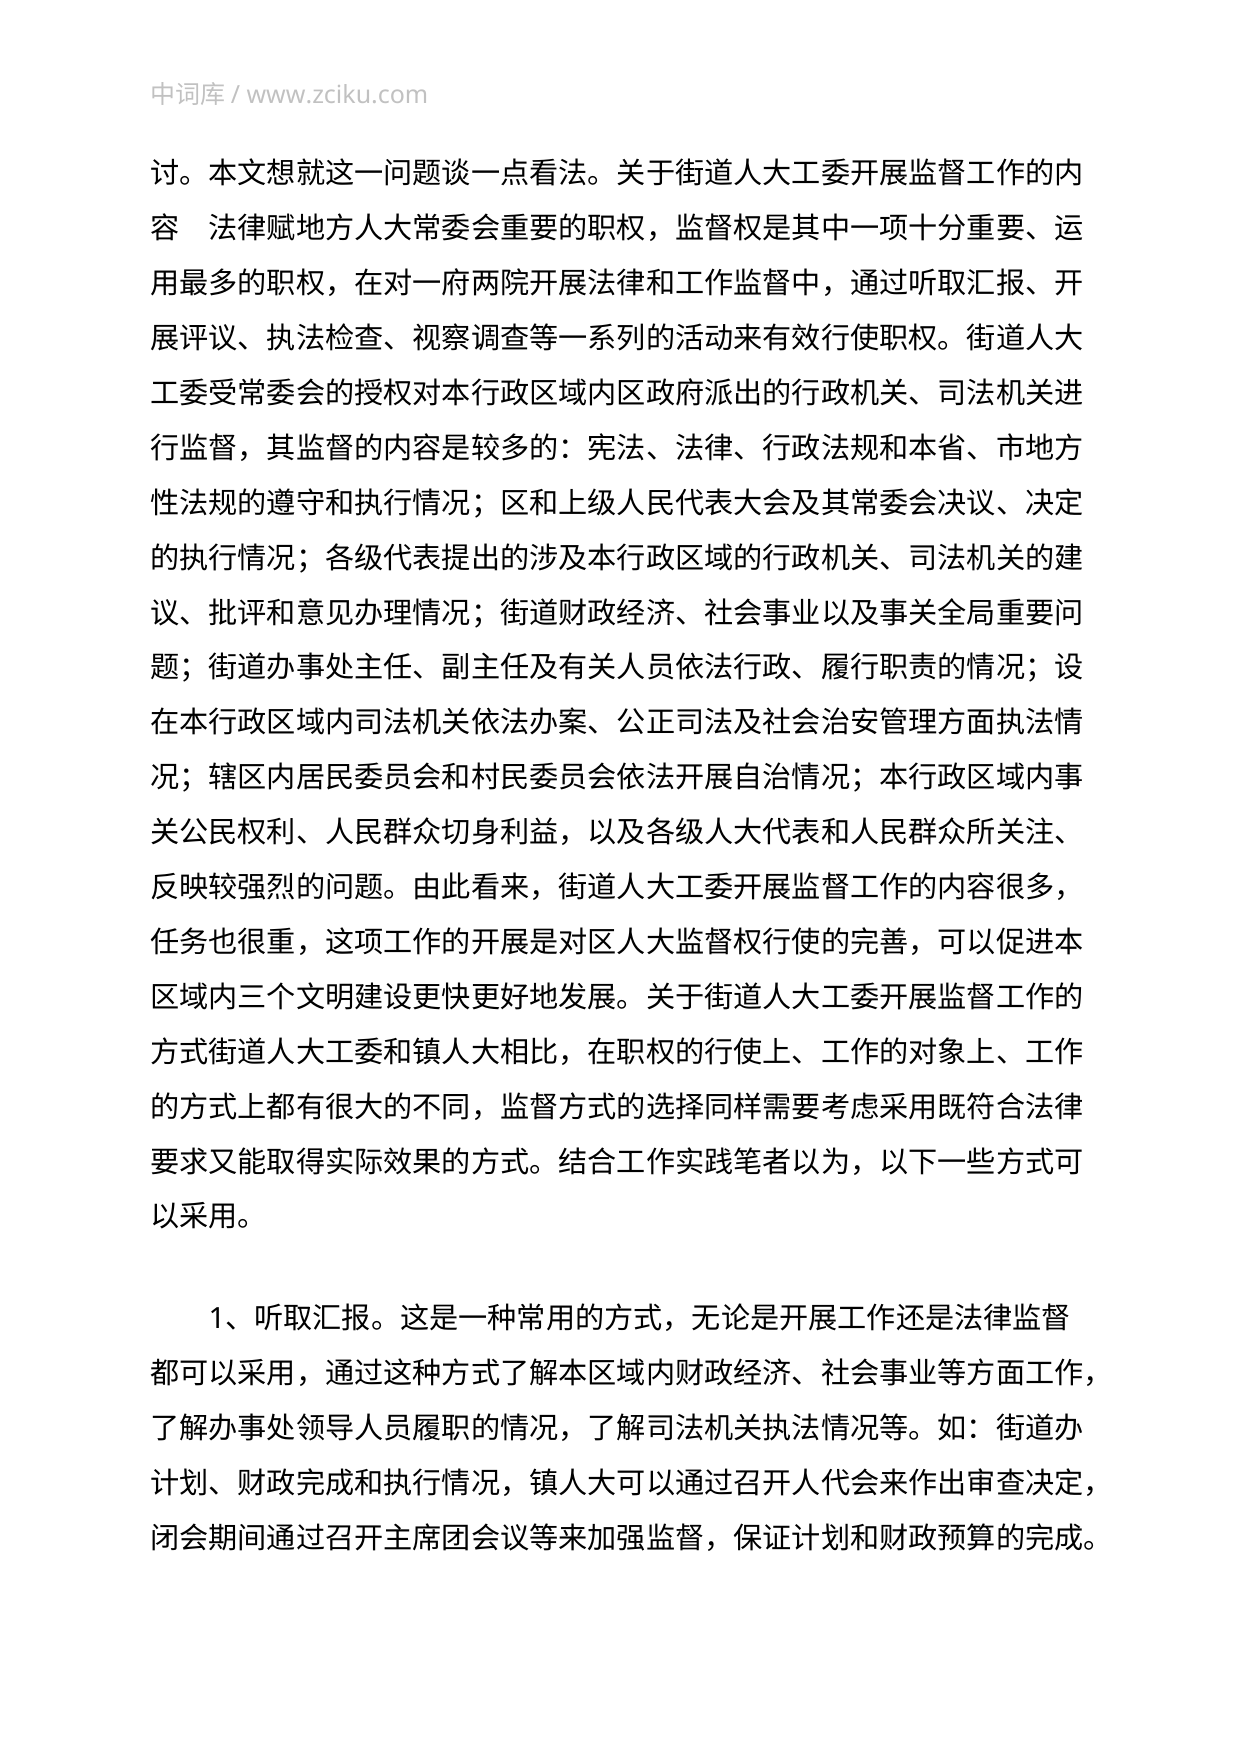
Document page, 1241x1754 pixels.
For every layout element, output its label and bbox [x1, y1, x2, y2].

text [150, 1295, 1090, 1557]
text [150, 150, 1090, 1235]
